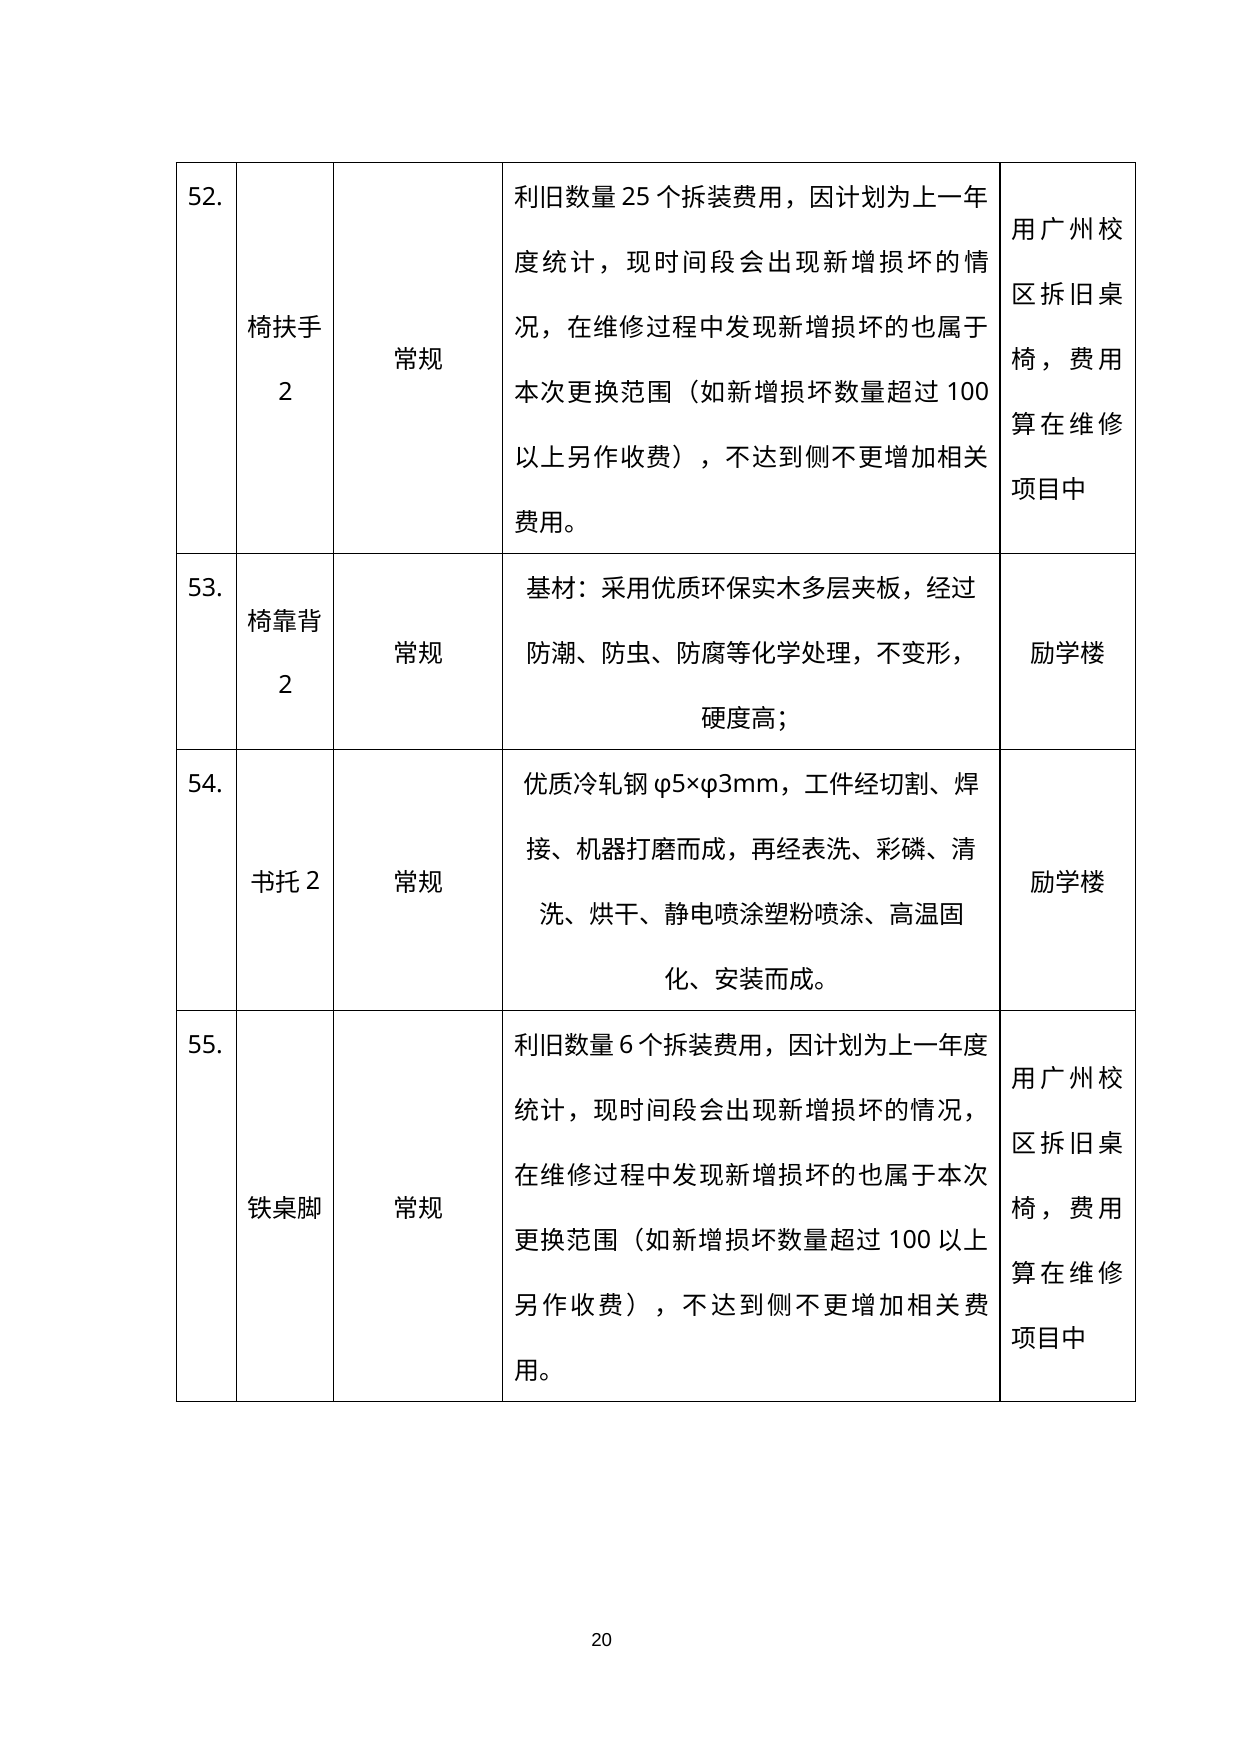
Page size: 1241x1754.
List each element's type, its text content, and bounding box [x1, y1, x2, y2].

table_cell 用广州校区拆旧桌椅，费用算在维修项目中 [1001, 1011, 1135, 1401]
table_cell [177, 554, 236, 749]
table_cell 椅靠背2 [237, 554, 333, 749]
table_cell 利旧数量6个拆装费用，因计划为上一年度统计，现时间段会出现新增损坏的情况，在维修过程中发现新增损坏的也属于本次更换范围（如新增损坏数量超过100以上另作收费），不达到侧不更增加相关费用。 [503, 1011, 999, 1401]
table_cell 书托2 [237, 750, 333, 1010]
table_cell 常规 [334, 750, 502, 1010]
table_cell 基材：采用优质环保实木多层夹板，经过防潮、防虫、防腐等化学处理，不变形，硬度高； [503, 554, 999, 749]
table_cell 常规 [334, 554, 502, 749]
table_cell [177, 750, 236, 1010]
table_cell 优质冷轧钢φ5×φ3mm，工件经切割、焊接、机器打磨而成，再经表洗、彩磷、清洗、烘干、静电喷涂塑粉喷涂、高温固化、安装而成。 [503, 750, 999, 1010]
table_cell 常规 [334, 163, 502, 553]
table_cell [177, 1011, 236, 1401]
table_cell [177, 163, 236, 553]
table_cell 励学楼 [1001, 554, 1135, 749]
table_cell 椅扶手2 [237, 163, 333, 553]
table_cell 铁桌脚 [237, 1011, 333, 1401]
table_cell 利旧数量25个拆装费用，因计划为上一年度统计，现时间段会出现新增损坏的情况，在维修过程中发现新增损坏的也属于本次更换范围（如新增损坏数量超过100以上另作收费），不达到侧不更增加相关费用。 [503, 163, 999, 553]
table_cell 励学楼 [1001, 750, 1135, 1010]
table_cell 常规 [334, 1011, 502, 1401]
table_cell 用广州校区拆旧桌椅，费用算在维修项目中 [1001, 163, 1135, 553]
